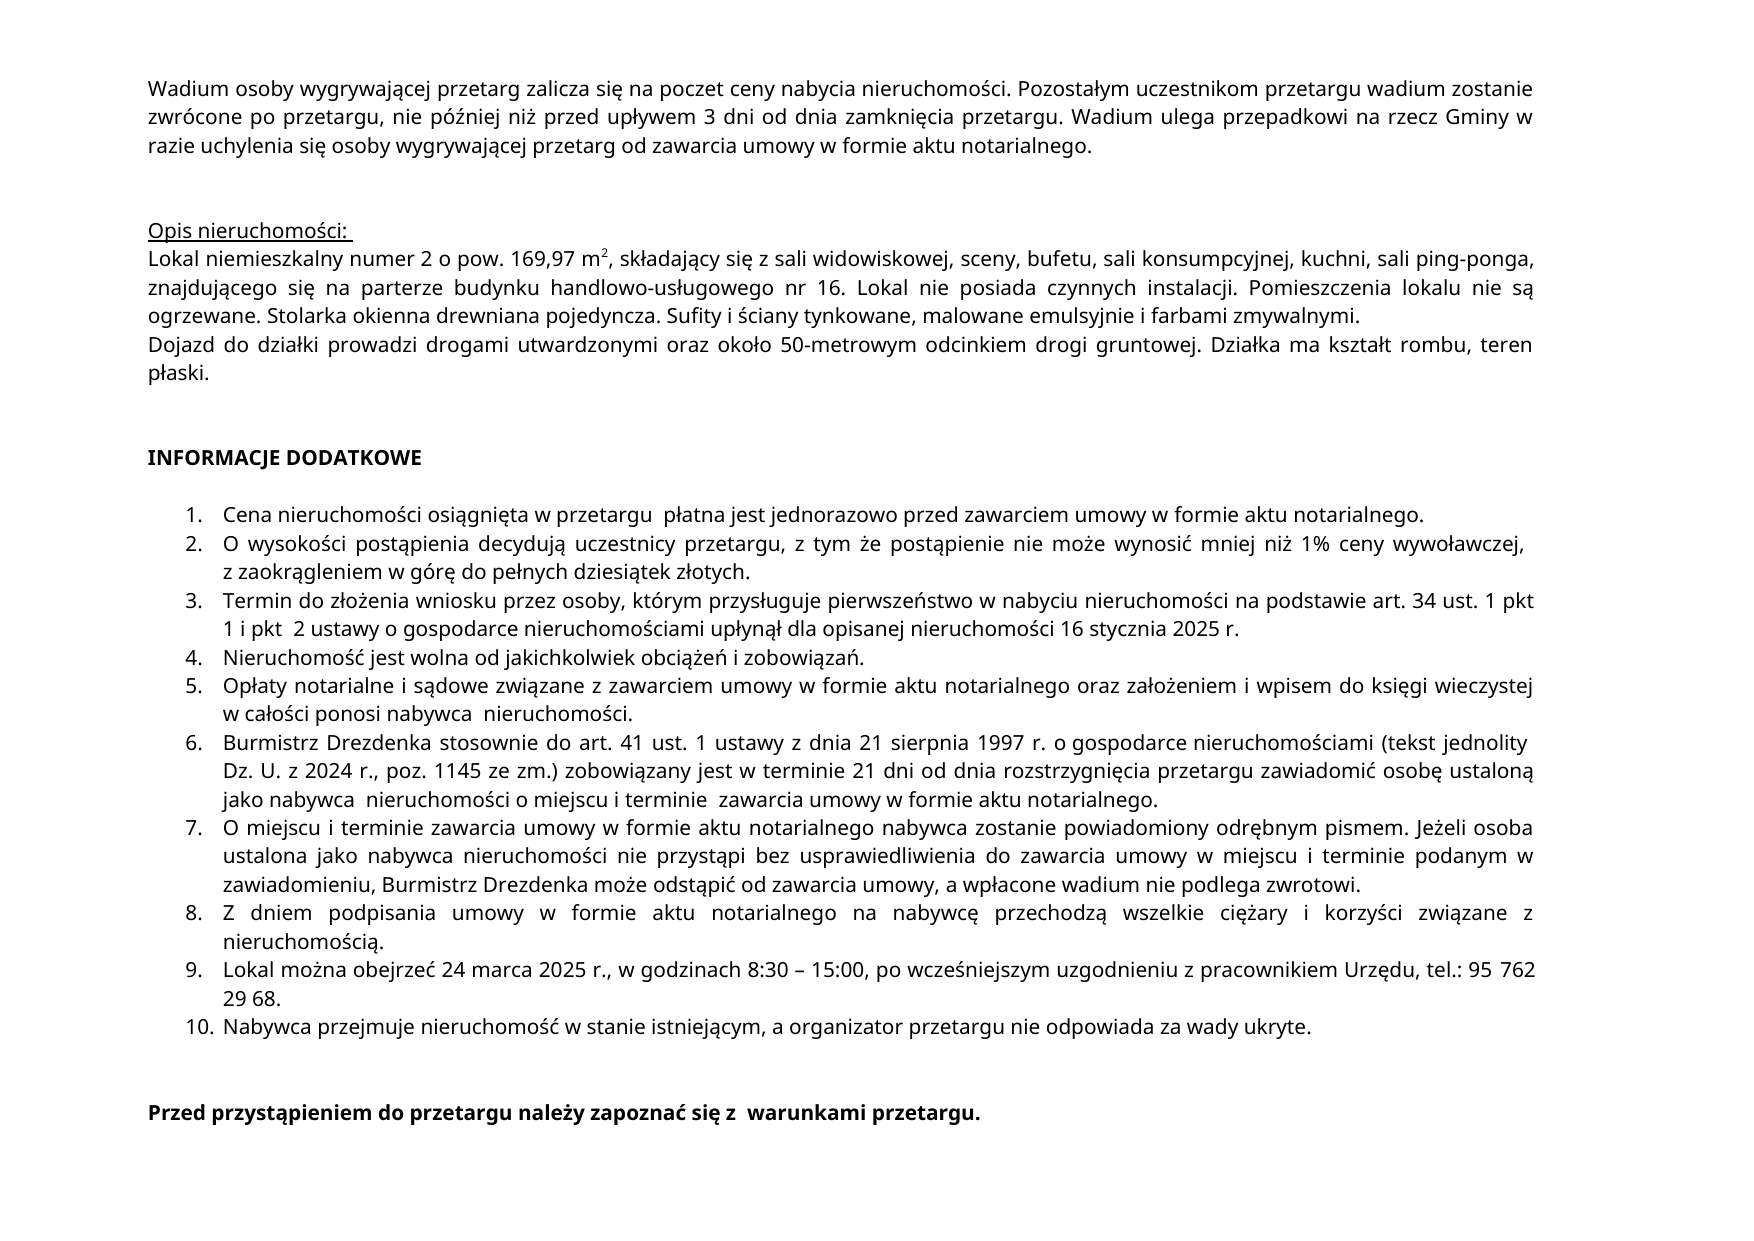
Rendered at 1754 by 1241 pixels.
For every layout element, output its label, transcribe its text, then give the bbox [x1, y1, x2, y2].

list Nabywca przejmuje nieruchomość w stanie istniejącym, a organizator przetargu nie odpowiada za wady ukryte. [185, 1012, 1536, 1041]
list O miejscu i terminie zawarcia umowy w formie aktu notarialnego nabywca zostanie powiadomiony odrębnym pismem. Jeżeli osoba ustalona jako nabywca nieruchomości nie przystąpi bez usprawiedliwienia do zawarcia umowy w miejscu i terminie podanym w zawiadomieniu, Burmistrz Drezdenka może odstąpić od zawarcia umowy, a wpłacone wadium nie podlega zwrotowi. [185, 813, 1536, 898]
text Dojazd do działki prowadzi drogami utwardzonymi oraz około 50-metrowym odcinkiem drogi gruntowej. Działka ma kształt rombu, teren płaski. [148, 330, 1536, 387]
list Opłaty notarialne i sądowe związane z zawarciem umowy w formie aktu notarialnego oraz założeniem i wpisem do księgi wieczystej w całości ponosi nabywca nieruchomości. [185, 671, 1536, 728]
list Z dniem podpisania umowy w formie aktu notarialnego na nabywcę przechodzą wszelkie ciężary i korzyści związane z nieruchomością. [185, 898, 1536, 955]
text Lokal niemieszkalny numer 2 o pow. 169,97 m2, składający się z sali widowiskowej, sceny, bufetu, sali konsumpcyjnej, kuchni, sali ping-ponga, znajdującego się na parterze budynku handlowo-usługowego nr 16. Lokal nie posiada czynnych instalacji. Pomieszczenia lokalu nie są ogrzewane. Stolarka okienna drewniana pojedyncza. Sufity i ściany tynkowane, malowane emulsyjnie i farbami zmywalnymi. [148, 244, 1536, 330]
list O wysokości postąpienia decydują uczestnicy przetargu, z tym że postąpienie nie może wynosić mniej niż 1% ceny wywoławczej, z zaokrągleniem w górę do pełnych dziesiątek złotych. [185, 529, 1536, 586]
list Burmistrz Drezdenka stosownie do art. 41 ust. 1 ustawy z dnia 21 sierpnia 1997 r. o gospodarce nieruchomościami (tekst jednolity Dz. U. z 2024 r., poz. 1145 ze zm.) zobowiązany jest w terminie 21 dni od dnia rozstrzygnięcia przetargu zawiadomić osobę ustaloną jako nabywca nieruchomości o miejscu i terminie zawarcia umowy w formie aktu notarialnego. [185, 728, 1536, 813]
list Lokal można obejrzeć 24 marca 2025 r., w godzinach 8:30 – 15:00, po wcześniejszym uzgodnieniu z pracownikiem Urzędu, tel.: 95 762 29 68. [185, 955, 1536, 1012]
text INFORMACJE DODATKOWE [148, 443, 1536, 472]
text Opis nieruchomości: [148, 216, 1536, 244]
list Cena nieruchomości osiągnięta w przetargu płatna jest jednorazowo przed zawarciem umowy w formie aktu notarialnego. [185, 500, 1536, 529]
list Termin do złożenia wniosku przez osoby, którym przysługuje pierwszeństwo w nabyciu nieruchomości na podstawie art. 34 ust. 1 pkt 1 i pkt 2 ustawy o gospodarce nieruchomościami upłynął dla opisanej nieruchomości 16 stycznia 2025 r. [185, 586, 1536, 643]
list Nieruchomość jest wolna od jakichkolwiek obciążeń i zobowiązań. [185, 643, 1536, 671]
text Wadium osoby wygrywającej przetarg zalicza się na poczet ceny nabycia nieruchomości. Pozostałym uczestnikom przetargu wadium zostanie zwrócone po przetargu, nie później niż przed upływem 3 dni od dnia zamknięcia przetargu. Wadium ulega przepadkowi na rzecz Gminy w razie uchylenia się osoby wygrywającej przetarg od zawarcia umowy w formie aktu notarialnego. [148, 74, 1536, 159]
text Przed przystąpieniem do przetargu należy zapoznać się z warunkami przetargu. [148, 1098, 1536, 1126]
